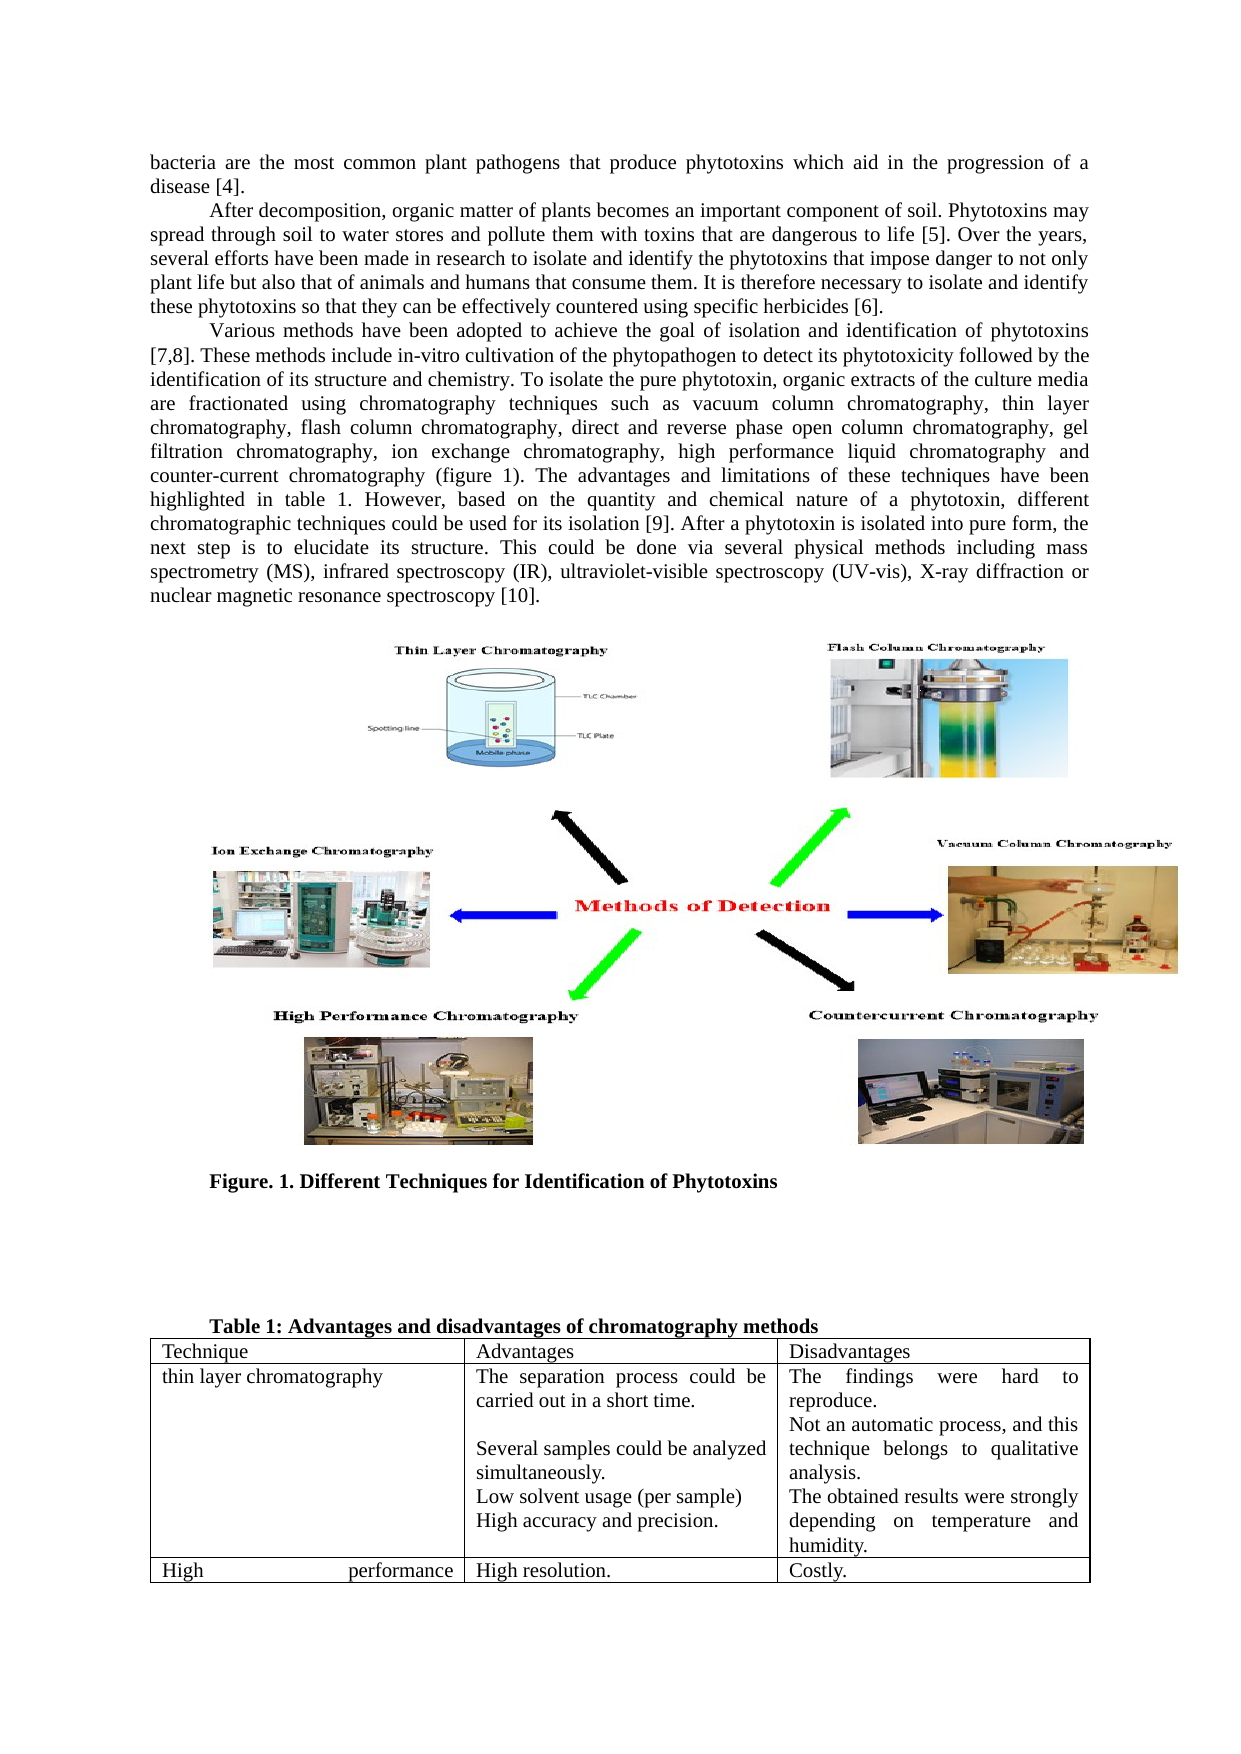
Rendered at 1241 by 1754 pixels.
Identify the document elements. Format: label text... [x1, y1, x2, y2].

table_header Advantages [465, 1339, 777, 1363]
text Various methods have been adopted to achieve the goal of isolation and identification of phytotoxins [7,8]. These methods include in-vitro cultivation of the phytopathogen to detect its phytotoxicity followed by the identification of its structure and chemistry. To isolate the pure phytotoxin, organic extracts of the culture media are fractionated using chromatography techniques such as vacuum column chromatography, thin layer chromatography, flash column chromatography, direct and reverse phase open column chromatography, gel filtration chromatography, ion exchange chromatography, high performance liquid chromatography and counter-current chromatography (figure 1). The advantages and limitations of these techniques have been highlighted in table 1. However, based on the quantity and chemical nature of a phytotoxin, different chromatographic techniques could be used for its isolation [9]. After a phytotoxin is isolated into pure form, the next step is to elucidate its structure. This could be done via several physical methods including mass spectrometry (MS), infrared spectroscopy (IR), ultraviolet-visible spectroscopy (UV-vis), X-ray diffraction or nuclear magnetic resonance spectroscopy [10]. [150, 318, 1090, 607]
table_cell thin layer chromatography [151, 1364, 464, 1557]
text After decomposition, organic matter of plants becomes an important component of soil. Phytotoxins may spread through soil to water stores and pollute them with toxins that are dangerous to life [5]. Over the years, several efforts have been made in research to isolate and identify the phytotoxins that impose danger to not only plant life but also that of animals and humans that consume them. It is therefore necessary to isolate and identify these phytotoxins so that they can be effectively countered using specific herbicides [6]. [150, 198, 1090, 318]
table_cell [778, 1558, 1089, 1582]
table_header Disadvantages [778, 1339, 1089, 1363]
table_cell The findings were hard to reproduce. Not an automatic process, and this technique belongs to qualitative analysis. The obtained results were strongly depending on temperature and humidity. [778, 1364, 1089, 1557]
table_cell The separation process could be carried out in a short time. Several samples could be analyzed simultaneously. Low solvent usage (per sample) High accuracy and precision. [465, 1364, 777, 1557]
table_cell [151, 1558, 464, 1582]
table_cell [465, 1558, 777, 1582]
text Table 1: Advantages and disadvantages of chromatography methods [150, 1314, 1090, 1338]
picture [209, 640, 1184, 1146]
text Figure. 1. Different Techniques for Identification of Phytotoxins [150, 1169, 1090, 1193]
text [150, 150, 1090, 198]
table_header Technique [151, 1339, 464, 1363]
